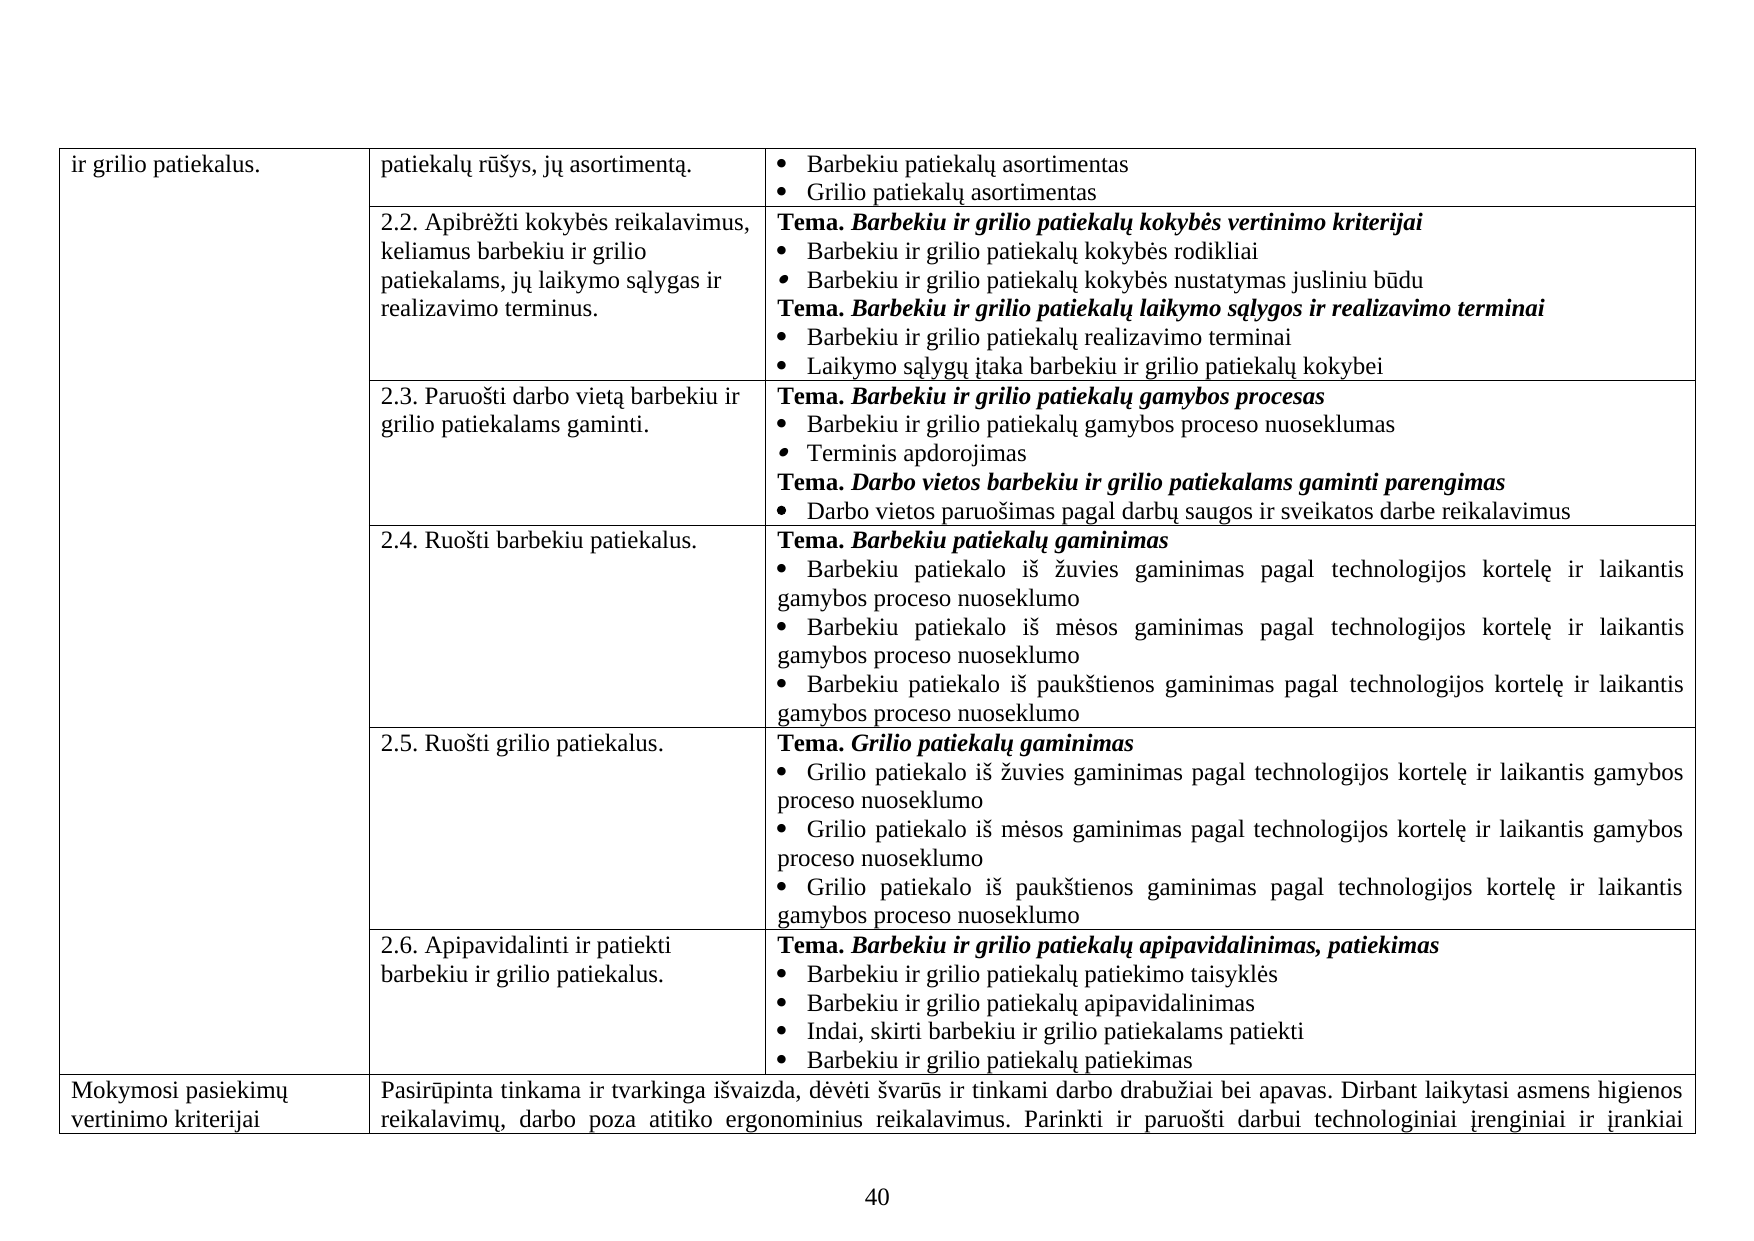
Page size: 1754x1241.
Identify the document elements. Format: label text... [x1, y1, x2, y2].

table_cell 2.1. Apibūdinti barbekiu ir grilio patiekalų rūšys, jų asortimentą. [370, 149, 765, 206]
table_cell 2.6. Apipavidalinti ir patiekti barbekiu ir grilio patiekalus. [370, 930, 765, 1074]
table_cell Tema. Barbekiu ir grilio patiekalų asortimentas Barbekiu patiekalų asortimentas Grilio patiekalų asortimentas [766, 149, 1695, 206]
table_cell 2.5. Ruošti grilio patiekalus. [370, 728, 765, 929]
table_cell Tema. Barbekiu ir grilio patiekalų kokybės vertinimo kriterijai Barbekiu ir grilio patiekalų kokybės rodikliai Barbekiu ir grilio patiekalų kokybės nustatymas jusliniu būdu Tema. Barbekiu ir grilio patiekalų laikymo sąlygos ir realizavimo terminai Barbekiu ir grilio patiekalų realizavimo terminai Laikymo sąlygų įtaka barbekiu ir grilio patiekalų kokybei [766, 207, 1695, 380]
table_cell Tema. Barbekiu ir grilio patiekalų gamybos procesas Barbekiu ir grilio patiekalų gamybos proceso nuoseklumas Terminis apdorojimas Tema. Darbo vietos barbekiu ir grilio patiekalams gaminti parengimas Darbo vietos paruošimas pagal darbų saugos ir sveikatos darbe reikalavimus [766, 381, 1695, 524]
table_cell 2.2. Apibrėžti kokybės reikalavimus, keliamus barbekiu ir grilio patiekalams, jų laikymo sąlygas ir realizavimo terminus. [370, 207, 765, 380]
table_cell 2.4. Ruošti barbekiu patiekalus. [370, 526, 765, 727]
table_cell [370, 1075, 1695, 1132]
table_cell Tema. Barbekiu ir grilio patiekalų apipavidalinimas, patiekimas Barbekiu ir grilio patiekalų patiekimo taisyklės Barbekiu ir grilio patiekalų apipavidalinimas Indai, skirti barbekiu ir grilio patiekalams patiekti Barbekiu ir grilio patiekalų patiekimas [766, 930, 1695, 1074]
table_cell Tema. Grilio patiekalų gaminimas Grilio patiekalo iš žuvies gaminimas pagal technologijos kortelę ir laikantis gamybos proceso nuoseklumo Grilio patiekalo iš mėsos gaminimas pagal technologijos kortelę ir laikantis gamybos proceso nuoseklumo Grilio patiekalo iš paukštienos gaminimas pagal technologijos kortelę ir laikantis gamybos proceso nuoseklumo [766, 728, 1695, 929]
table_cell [60, 1075, 369, 1132]
table_cell Tema. Barbekiu patiekalų gaminimas Barbekiu patiekalo iš žuvies gaminimas pagal technologijos kortelę ir laikantis gamybos proceso nuoseklumo Barbekiu patiekalo iš mėsos gaminimas pagal technologijos kortelę ir laikantis gamybos proceso nuoseklumo Barbekiu patiekalo iš paukštienos gaminimas pagal technologijos kortelę ir laikantis gamybos proceso nuoseklumo [766, 526, 1695, 727]
table_cell 2.3. Paruošti darbo vietą barbekiu ir grilio patiekalams gaminti. [370, 381, 765, 524]
table_cell 2. Gaminti ir patiekti BBQ ir grilio patiekalus. [60, 149, 369, 1074]
